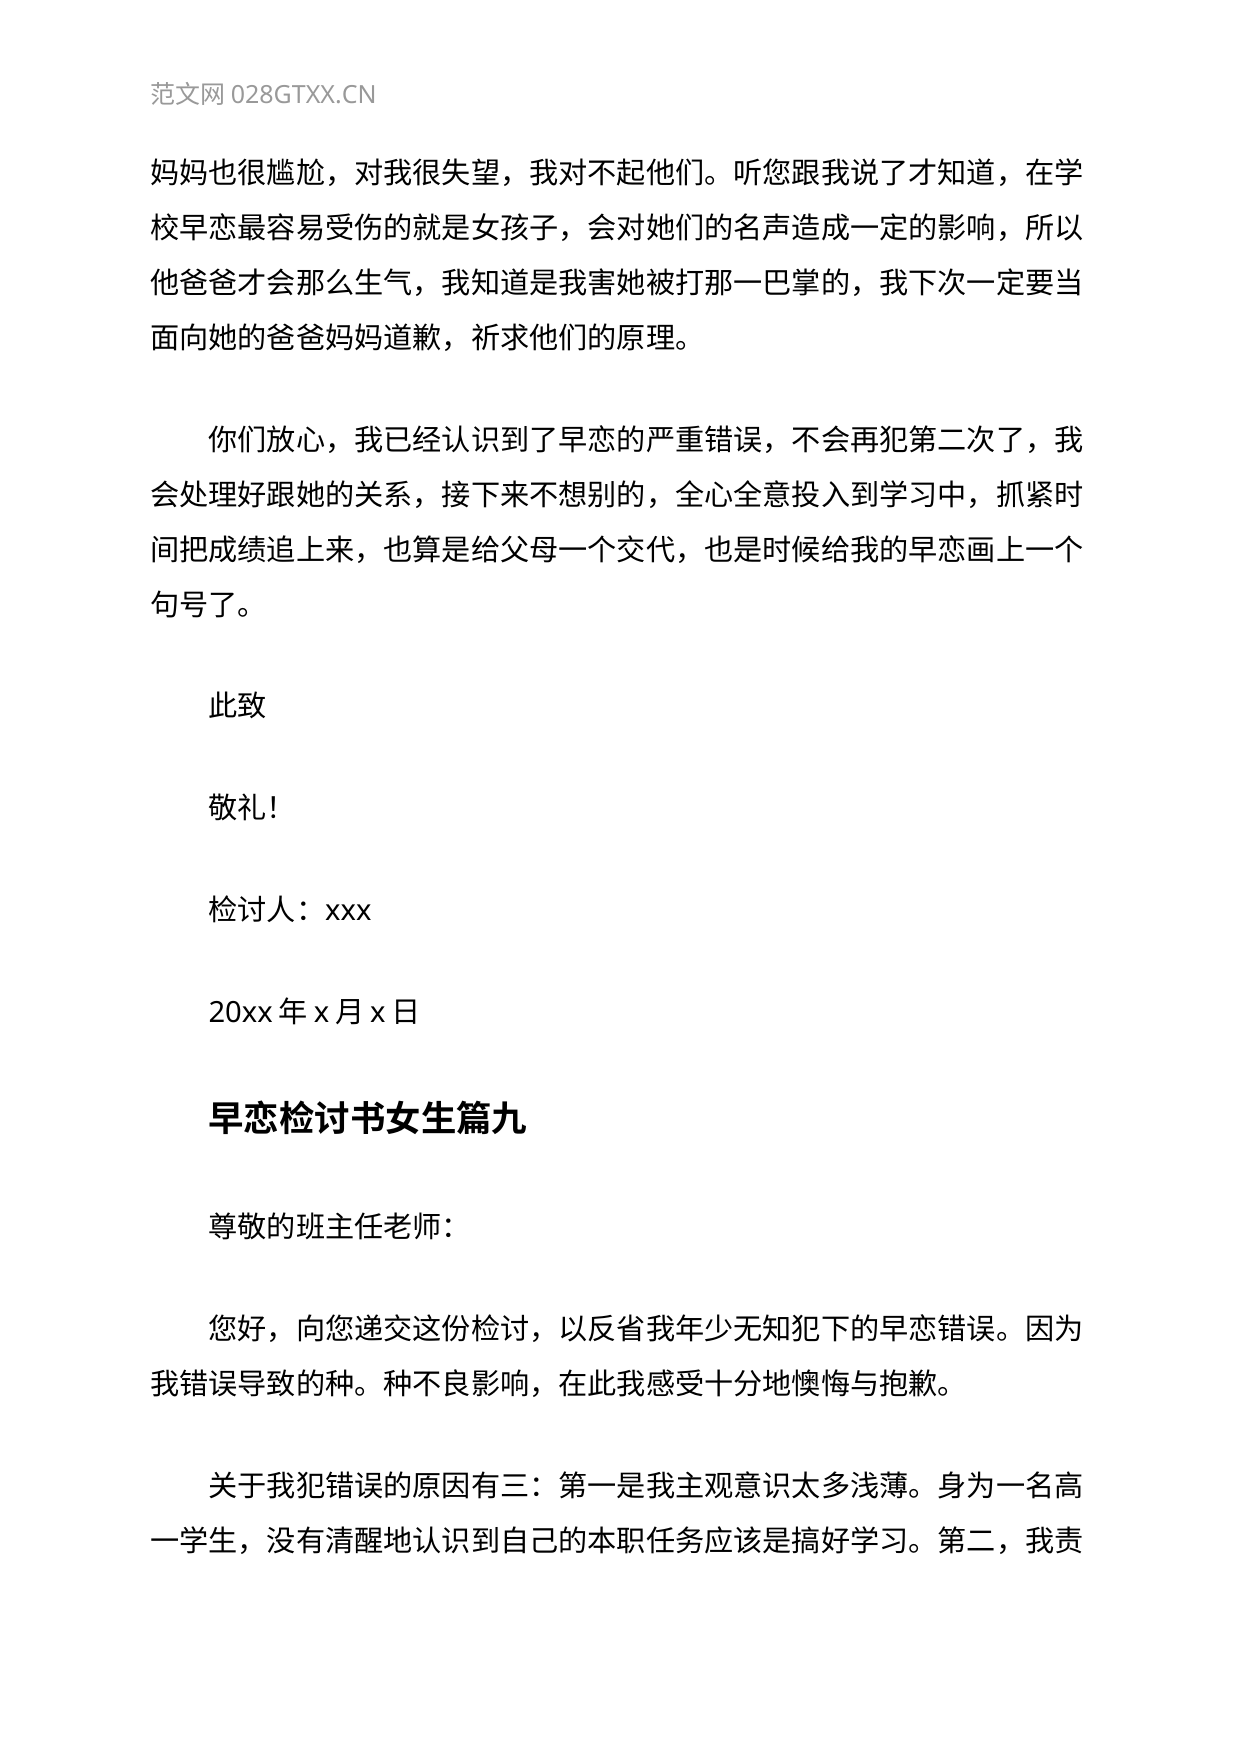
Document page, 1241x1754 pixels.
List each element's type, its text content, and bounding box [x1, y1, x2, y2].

text 你们放心，我已经认识到了早恋的严重错误，不会再犯第二次了，我会处理好跟她的关系，接下来不想别的，全心全意投入到学习中，抓紧时间把成绩追上来，也算是给父母一个交代，也是时候给我的早恋画上一个句号了。 [150, 416, 1090, 623]
text 此致 [150, 683, 1090, 725]
text 敬礼！ [150, 785, 1090, 827]
text 检讨人：xxx [150, 886, 1090, 929]
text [150, 1462, 1090, 1559]
text 早恋检讨书女生篇九 [150, 1090, 1090, 1142]
text 20xx年x月x日 [150, 988, 1090, 1031]
text 您好，向您递交这份检讨，以反省我年少无知犯下的早恋错误。因为我错误导致的种。种不良影响，在此我感受十分地懊悔与抱歉。 [150, 1306, 1090, 1403]
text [150, 150, 1090, 357]
text 尊敬的班主任老师： [150, 1204, 1090, 1246]
